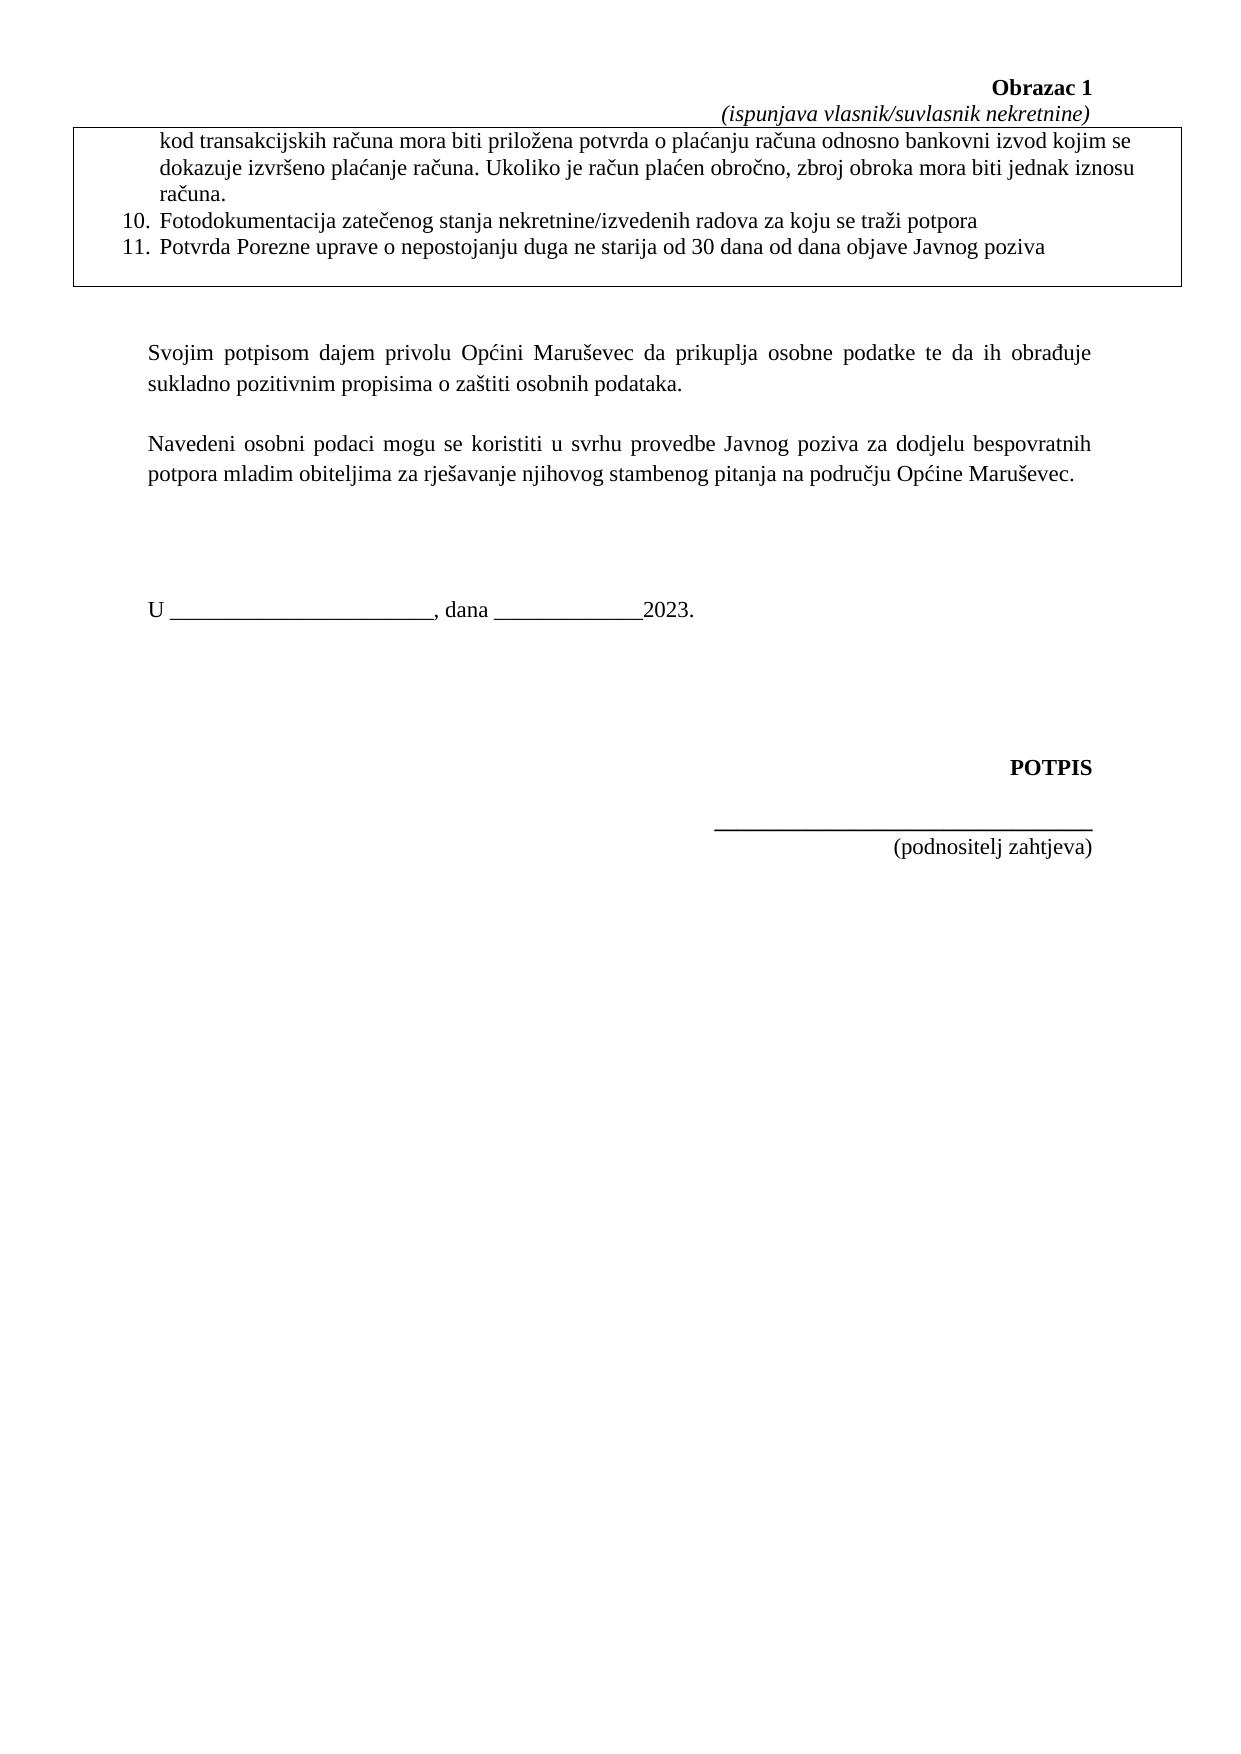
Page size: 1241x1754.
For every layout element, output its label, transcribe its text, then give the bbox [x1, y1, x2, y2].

text _________________________________ [148, 807, 1092, 833]
text Navedeni osobni podaci mogu se koristiti u svrhu provedbe Javnog poziva za dodjelu bespovratnih potpora mladim obiteljima za rješavanje njihovog stambenog pitanja na području Općine Maruševec. [148, 430, 1092, 487]
text POTPIS [148, 754, 1092, 780]
text Svojim potpisom dajem privolu Općini Maruševec da prikuplja osobne podatke te da ih obrađuje sukladno pozitivnim propisima o zaštiti osobnih podataka. [148, 339, 1092, 396]
text U _______________________, dana _____________2023. [148, 596, 1092, 622]
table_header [74, 128, 1181, 286]
text (podnositelj zahtjeva) [148, 833, 1092, 859]
